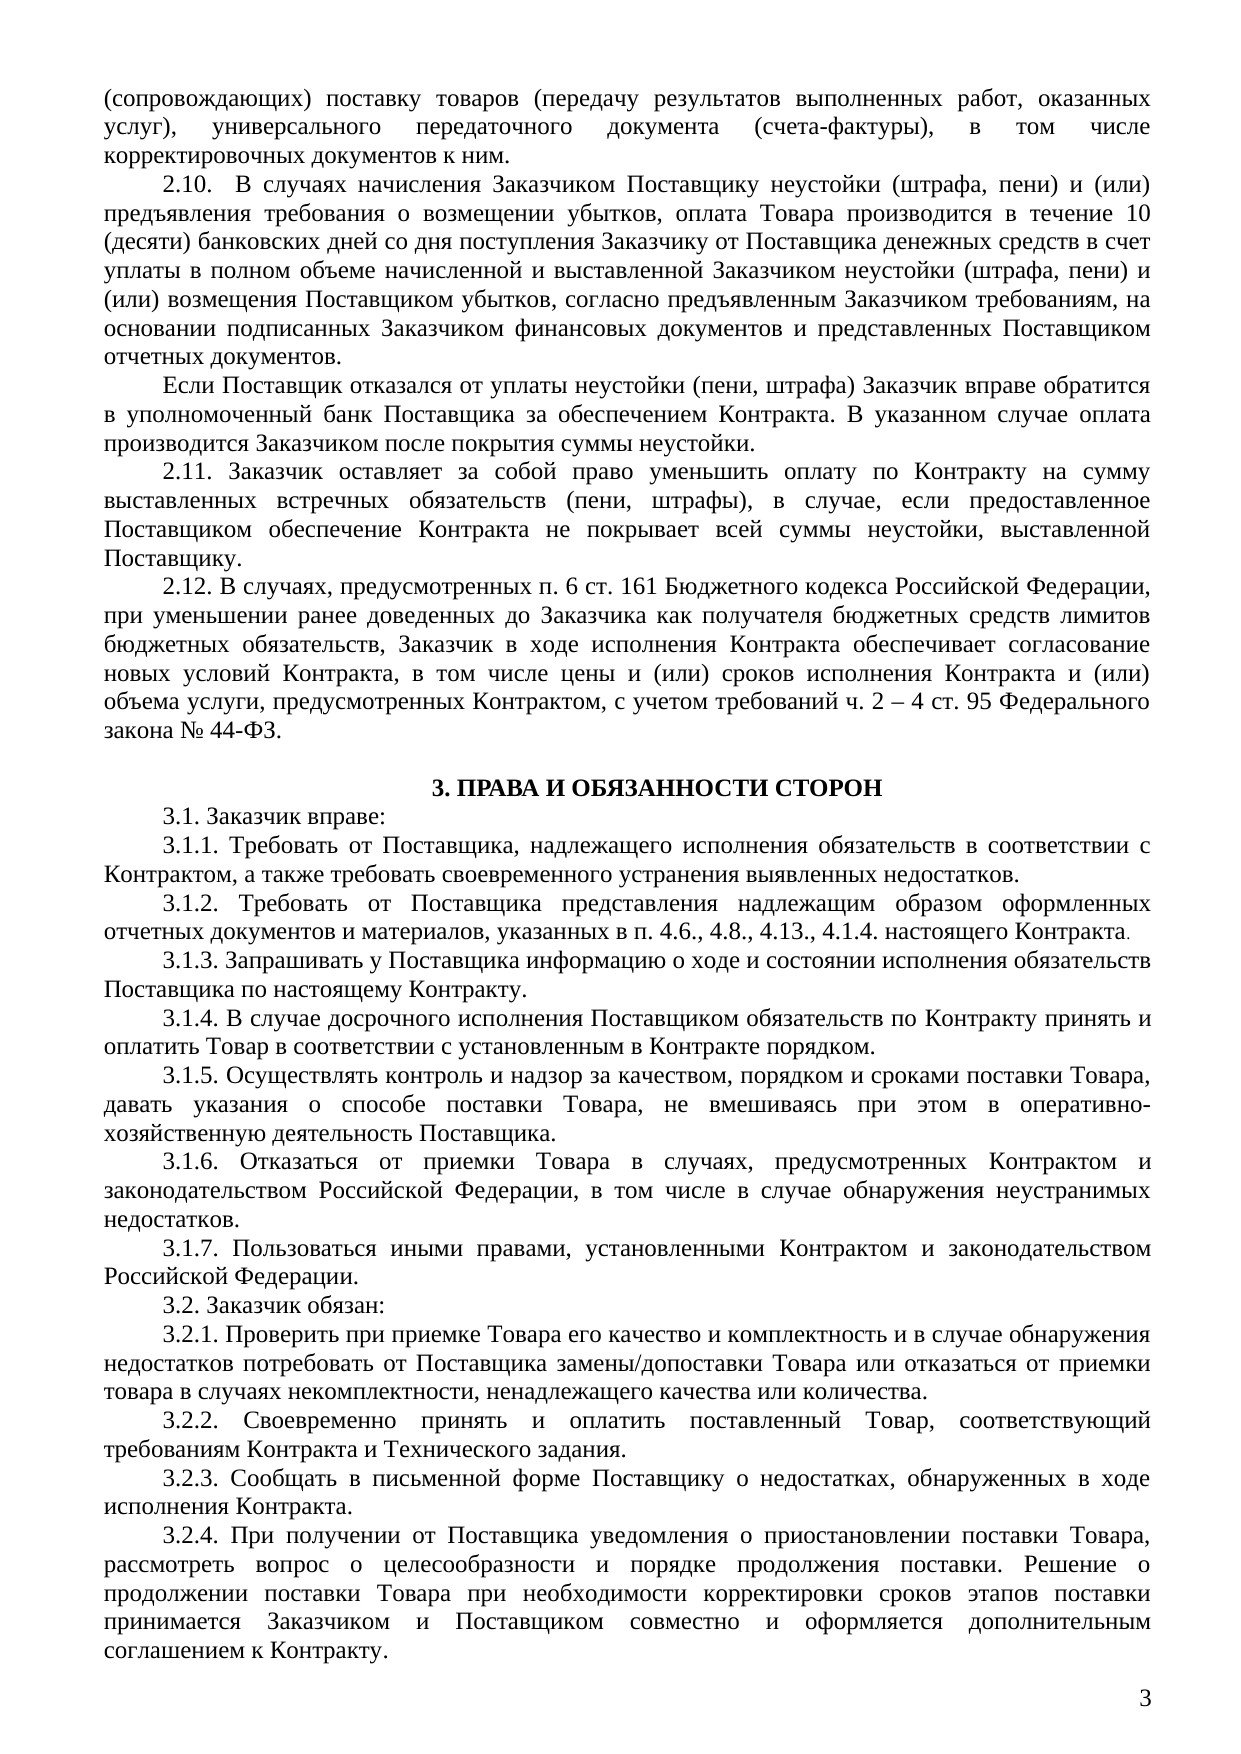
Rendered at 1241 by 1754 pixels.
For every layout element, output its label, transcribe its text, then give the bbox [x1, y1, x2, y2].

text 3.2.1. Проверить при приемке Товара его качество и комплектность и в случае обнаружения недостатков потребовать от Поставщика замены/допоставки Товара или отказаться от приемки товара в случаях некомплектности, ненадлежащего качества или количества. [103, 1319, 1152, 1405]
text 3.1. Заказчик вправе: [103, 801, 1152, 830]
text 3.1.2. Требовать от Поставщика представления надлежащим образом оформленных отчетных документов и материалов, указанных в п. 4.6., 4.8., 4.13., 4.1.4. настоящего Контракта. [103, 888, 1152, 945]
text 2.10. В случаях начисления Заказчиком Поставщику неустойки (штрафа, пени) и (или) предъявления требования о возмещении убытков, оплата Товара производится в течение 10 (десяти) банковских дней со дня поступления Заказчику от Поставщика денежных средств в счет уплаты в полном объеме начисленной и выставленной Заказчиком неустойки (штрафа, пени) и (или) возмещения Поставщиком убытков, согласно предъявленным Заказчиком требованиям, на основании подписанных Заказчиком финансовых документов и представленных Поставщиком отчетных документов. [103, 169, 1152, 370]
text 3.1.6. Отказаться от приемки Товара в случаях, предусмотренных Контрактом и законодательством Российской Федерации, в том числе в случае обнаружения неустранимых недостатков. [103, 1146, 1152, 1233]
text 3.1.7. Пользоваться иными правами, установленными Контрактом и законодательством Российской Федерации. [103, 1233, 1152, 1290]
text 3.2.2. Своевременно принять и оплатить поставленный Товар, соответствующий требованиям Контракта и Технического задания. [103, 1405, 1152, 1463]
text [103, 83, 1152, 169]
text 2.11. Заказчик оставляет за собой право уменьшить оплату по Контракту на сумму выставленных встречных обязательств (пени, штрафы), в случае, если предоставленное Поставщиком обеспечение Контракта не покрывает всей суммы неустойки, выставленной Поставщику. [103, 456, 1152, 571]
text 3.1.5. Осуществлять контроль и надзор за качеством, порядком и сроками поставки Товара, давать указания о способе поставки Товара, не вмешиваясь при этом в оперативно-хозяйственную деятельность Поставщика. [103, 1060, 1152, 1146]
text 3. ПРАВА И ОБЯЗАННОСТИ СТОРОН [103, 773, 1152, 801]
text 3.2. Заказчик обязан: [103, 1290, 1152, 1319]
text Если Поставщик отказался от уплаты неустойки (пени, штрафа) Заказчик вправе обратится в уполномоченный банк Поставщика за обеспечением Контракта. В указанном случае оплата производится Заказчиком после покрытия суммы неустойки. [103, 370, 1152, 456]
text 3.1.4. В случае досрочного исполнения Поставщиком обязательств по Контракту принять и оплатить Товар в соответствии с установленным в Контракте порядком. [103, 1003, 1152, 1060]
text 3.1.3. Запрашивать у Поставщика информацию о ходе и состоянии исполнения обязательств Поставщика по настоящему Контракту. [103, 945, 1152, 1003]
text 2.12. В случаях, предусмотренных п. 6 ст. 161 Бюджетного кодекса Российской Федерации, при уменьшении ранее доведенных до Заказчика как получателя бюджетных средств лимитов бюджетных обязательств, Заказчик в ходе исполнения Контракта обеспечивает согласование новых условий Контракта, в том числе цены и (или) сроков исполнения Контракта и (или) объема услуги, предусмотренных Контрактом, с учетом требований ч. 2 – 4 ст. 95 Федерального закона № 44-ФЗ. [103, 571, 1152, 744]
text 3.2.3. Сообщать в письменной форме Поставщику о недостатках, обнаруженных в ходе исполнения Контракта. [103, 1463, 1152, 1520]
text 3.2.4. При получении от Поставщика уведомления о приостановлении поставки Товара, рассмотреть вопрос о целесообразности и порядке продолжения поставки. Решение о продолжении поставки Товара при необходимости корректировки сроков этапов поставки принимается Заказчиком и Поставщиком совместно и оформляется дополнительным соглашением к Контракту. [103, 1520, 1152, 1664]
text 3.1.1. Требовать от Поставщика, надлежащего исполнения обязательств в соответствии с Контрактом, а также требовать своевременного устранения выявленных недостатков. [103, 830, 1152, 888]
